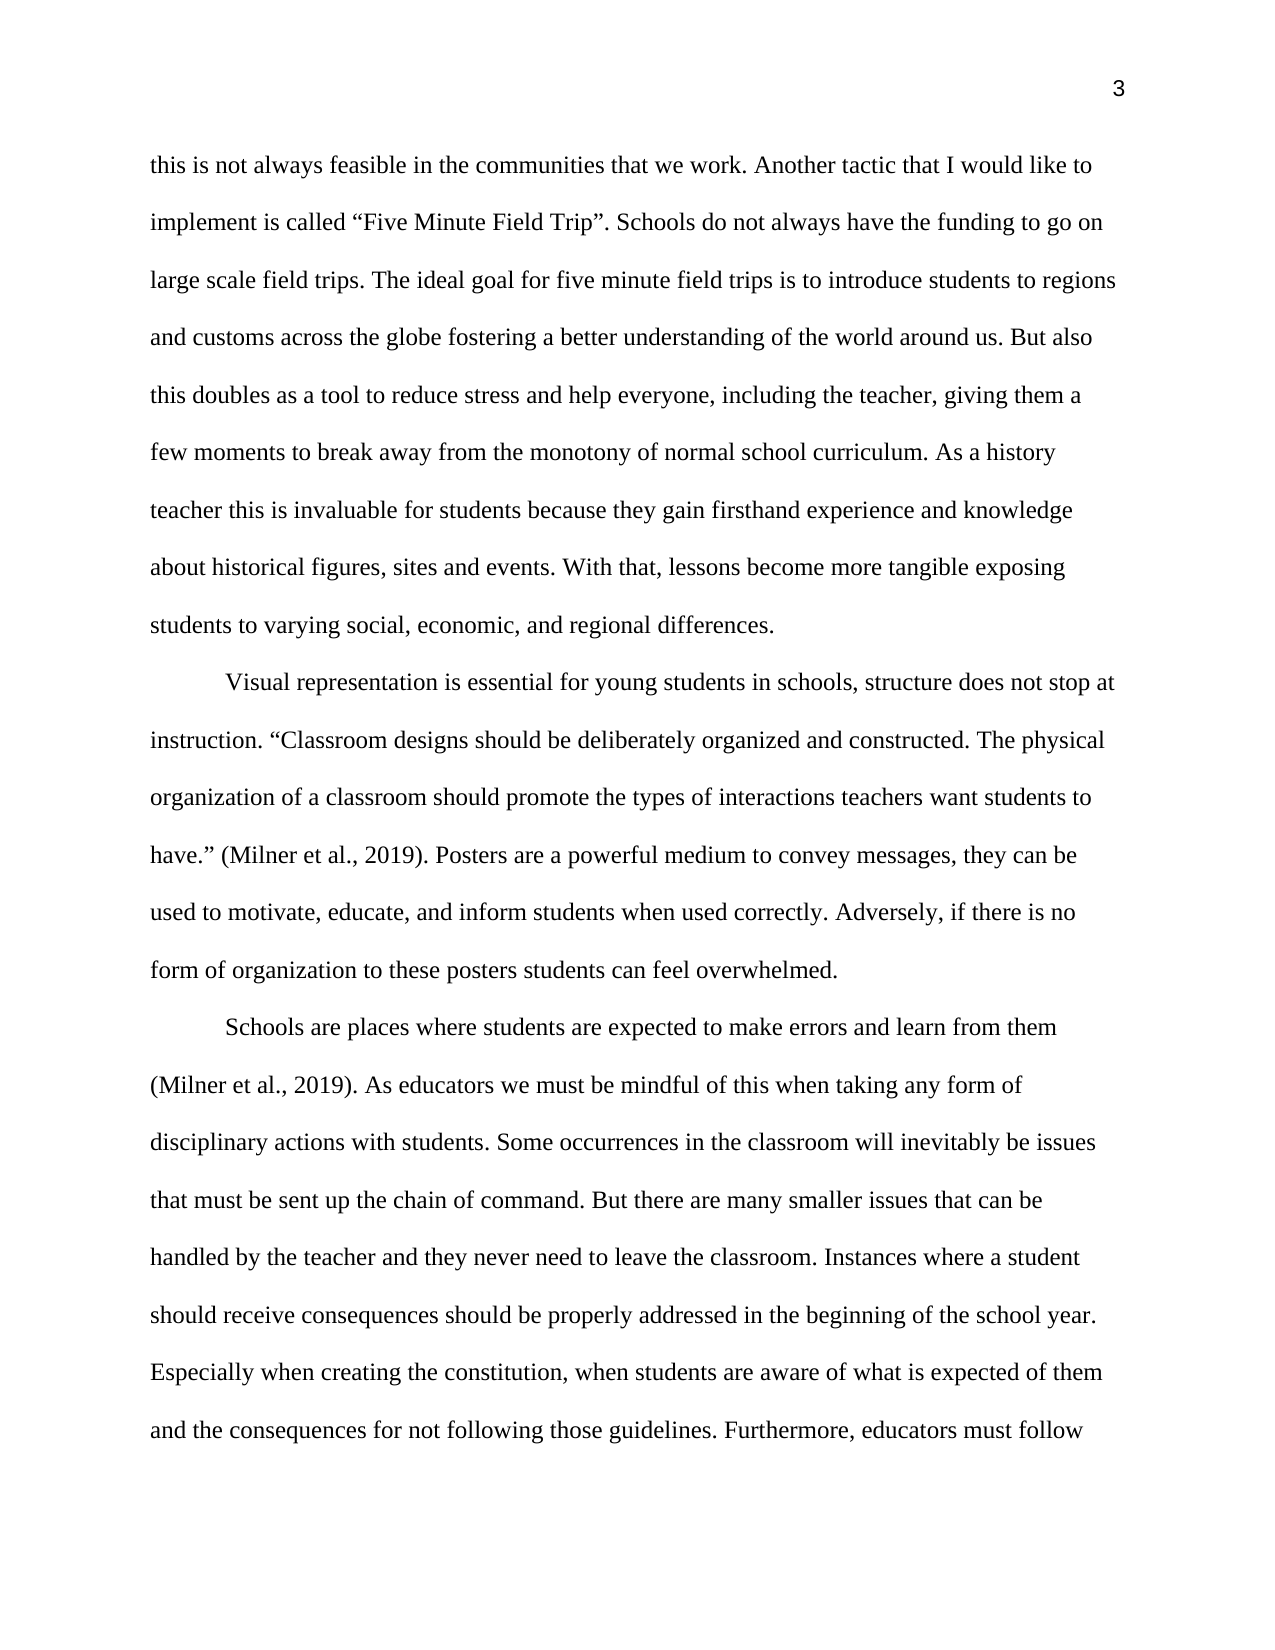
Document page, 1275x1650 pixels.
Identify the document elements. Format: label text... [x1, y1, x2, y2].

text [150, 1012, 1125, 1444]
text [150, 150, 1125, 639]
text Visual representation is essential for young students in schools, structure does not stop at instruction. “Classroom designs should be deliberately organized and constructed. The physical organization of a classroom should promote the types of interactions teachers want students to have.” (Milner et al., 2019). Posters are a powerful medium to convey messages, they can be used to motivate, educate, and inform students when used correctly. Adversely, if there is no form of organization to these posters students can feel overwhelmed. [150, 667, 1125, 984]
